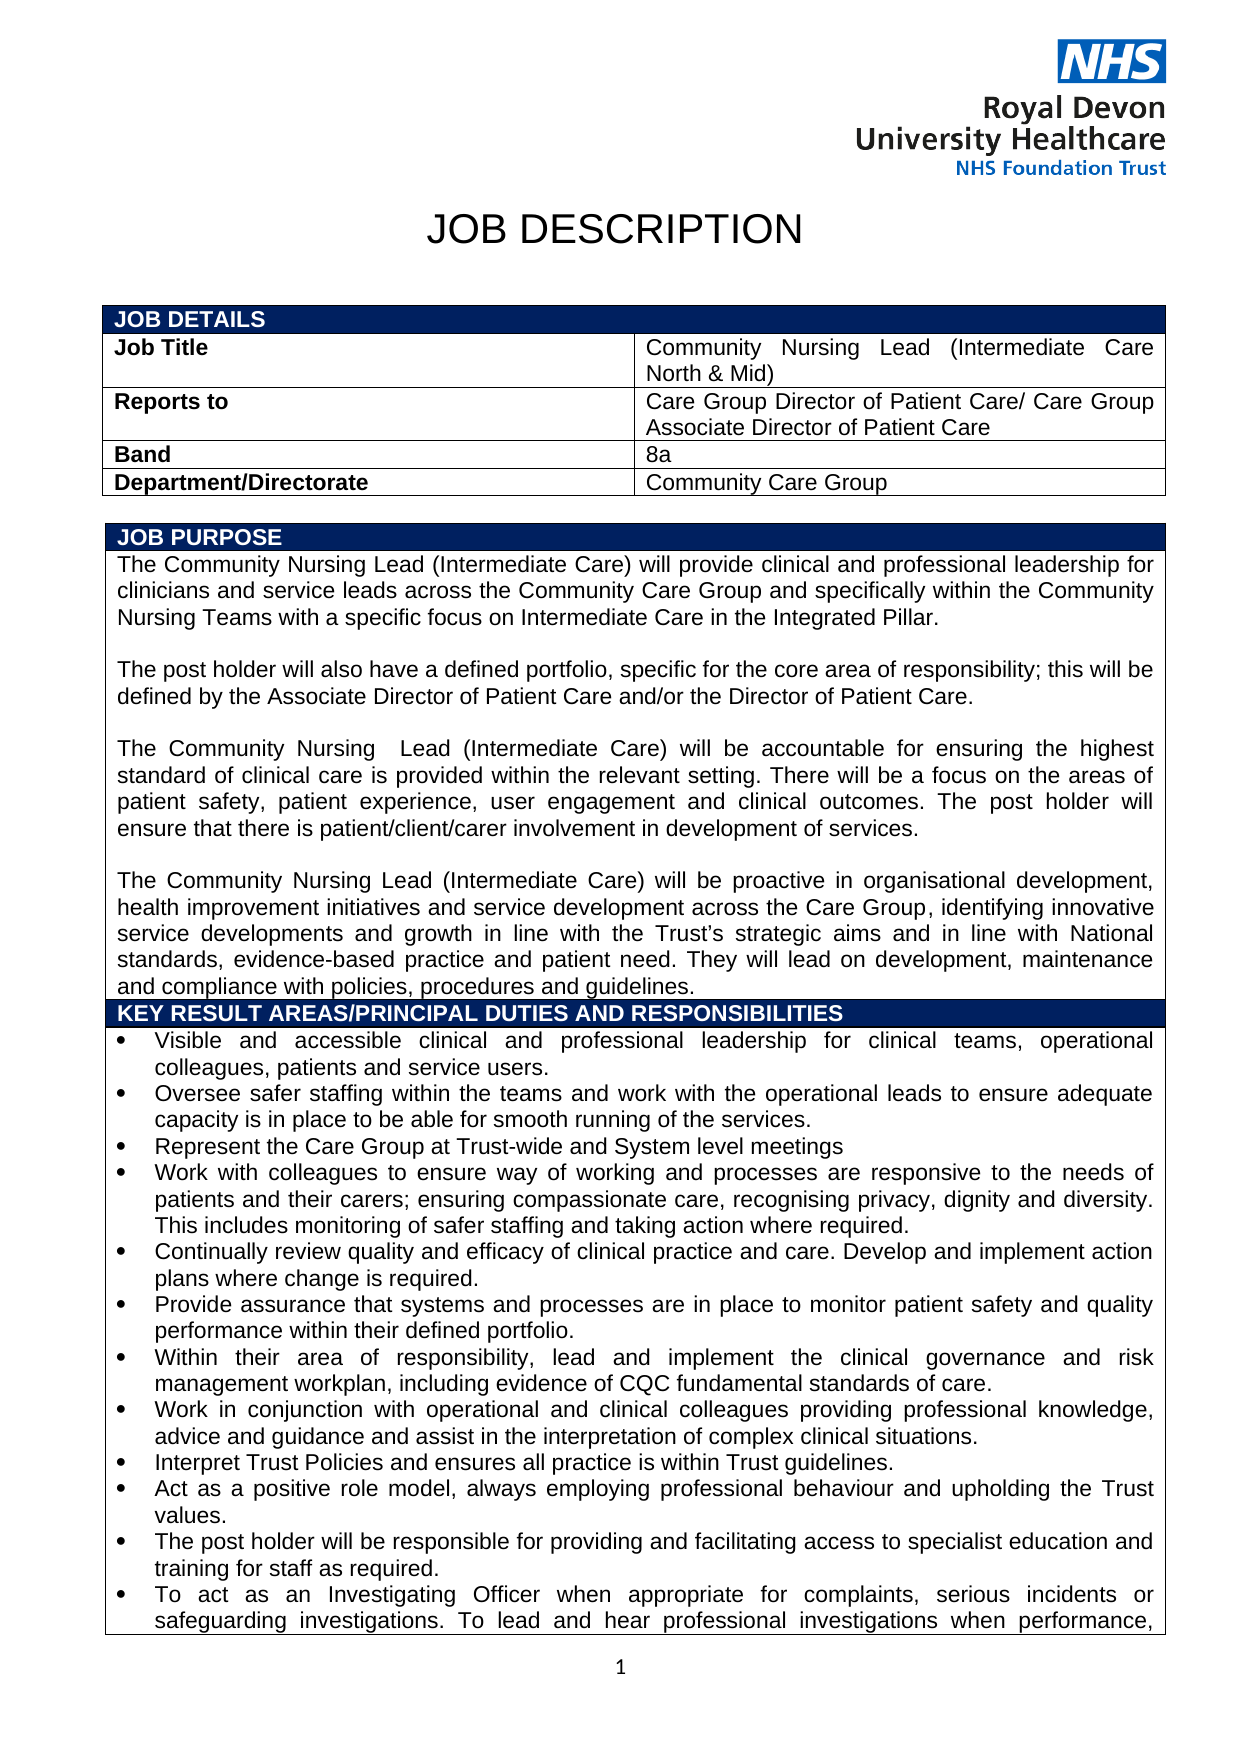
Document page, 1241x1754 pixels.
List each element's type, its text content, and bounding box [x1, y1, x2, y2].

table_cell Band [103, 441, 634, 468]
table_cell Reports to [103, 388, 634, 440]
table_header JOB DETAILS [103, 306, 1165, 333]
table_cell Job Title [103, 334, 634, 387]
table_cell Community Nursing Lead (Intermediate Care North & Mid) [635, 334, 1165, 387]
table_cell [106, 1028, 1165, 1633]
table_header JOB PURPOSE [106, 524, 1165, 550]
text JOB DESCRIPTION [91, 205, 1139, 253]
table_cell Community Care Group [635, 469, 1165, 495]
picture [837, 39, 1175, 180]
table_cell Department/Directorate [103, 469, 634, 495]
table_cell KEY RESULT AREAS/PRINCIPAL DUTIES AND RESPONSIBILITIES [106, 1000, 1165, 1026]
table_cell 8a [635, 441, 1165, 468]
table_cell The Community Nursing Lead (Intermediate Care) will provide clinical and professional leadership for clinicians and service leads across the Community Care Group and specifically within the Community Nursing Teams with a specific focus on Intermediate Care in the Integrated Pillar. The post holder will also have a defined portfolio, specific for the core area of responsibility; this will be defined by the Associate Director of Patient Care and/or the Director of Patient Care. The Community Nursing Lead (Intermediate Care) will be accountable for ensuring the highest standard of clinical care is provided within the relevant setting. There will be a focus on the areas of patient safety, patient experience, user engagement and clinical outcomes. The post holder will ensure that there is patient/client/carer involvement in development of services. The Community Nursing Lead (Intermediate Care) will be proactive in organisational development, health improvement initiatives and service development across the Care Group, identifying innovative service developments and growth in line with the Trust’s strategic aims and in line with National standards, evidence-based practice and patient need. They will lead on development, maintenance and compliance with policies, procedures and guidelines. [106, 551, 1165, 999]
table_cell Care Group Director of Patient Care/ Care Group Associate Director of Patient Care [635, 388, 1165, 440]
